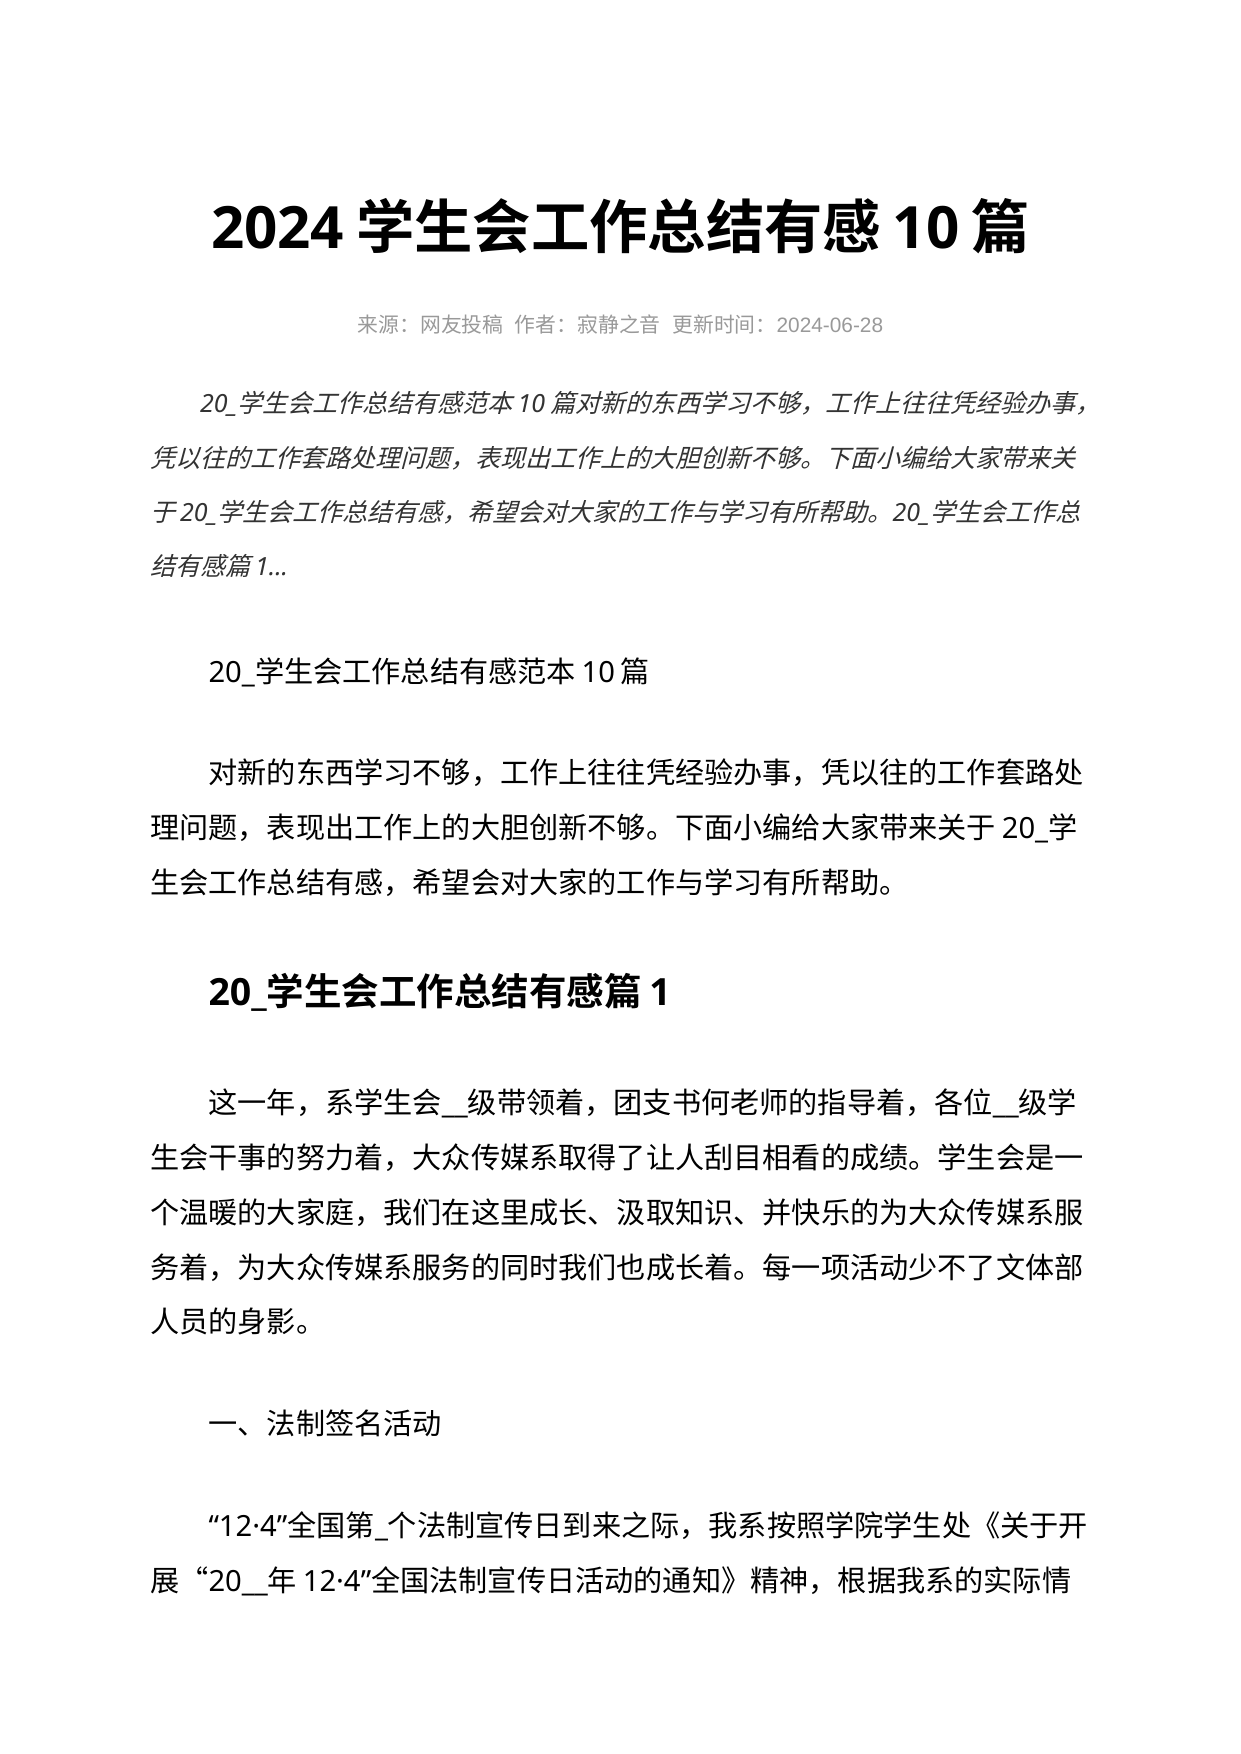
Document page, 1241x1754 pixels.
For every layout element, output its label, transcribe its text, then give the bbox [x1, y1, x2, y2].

text 20_学生会工作总结有感篇1 [150, 962, 1090, 1016]
text 对新的东西学习不够，工作上往往凭经验办事，凭以往的工作套路处理问题，表现出工作上的大胆创新不够。下面小编给大家带来关于20_学生会工作总结有感，希望会对大家的工作与学习有所帮助。 [150, 750, 1090, 902]
text 这一年，系学生会__级带领着，团支书何老师的指导着，各位__级学生会干事的努力着，大众传媒系取得了让人刮目相看的成绩。学生会是一个温暖的大家庭，我们在这里成长、汲取知识、并快乐的为大众传媒系服务着，为大众传媒系服务的同时我们也成长着。每一项活动少不了文体部人员的身影。 [150, 1079, 1090, 1341]
text 一、法制签名活动 [150, 1401, 1090, 1443]
subtitle 2024学生会工作总结有感10篇 [150, 181, 1090, 266]
text 20_学生会工作总结有感范本10篇对新的东西学习不够，工作上往往凭经验办事，凭以往的工作套路处理问题，表现出工作上的大胆创新不够。下面小编给大家带来关于20_学生会工作总结有感，希望会对大家的工作与学习有所帮助。20_学生会工作总结有感篇1... [150, 384, 1090, 583]
text 20_学生会工作总结有感范本10篇 [150, 648, 1090, 691]
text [150, 1503, 1090, 1600]
text 来源：网友投稿 作者：寂静之音 更新时间：2024-06-28 [150, 313, 1090, 337]
